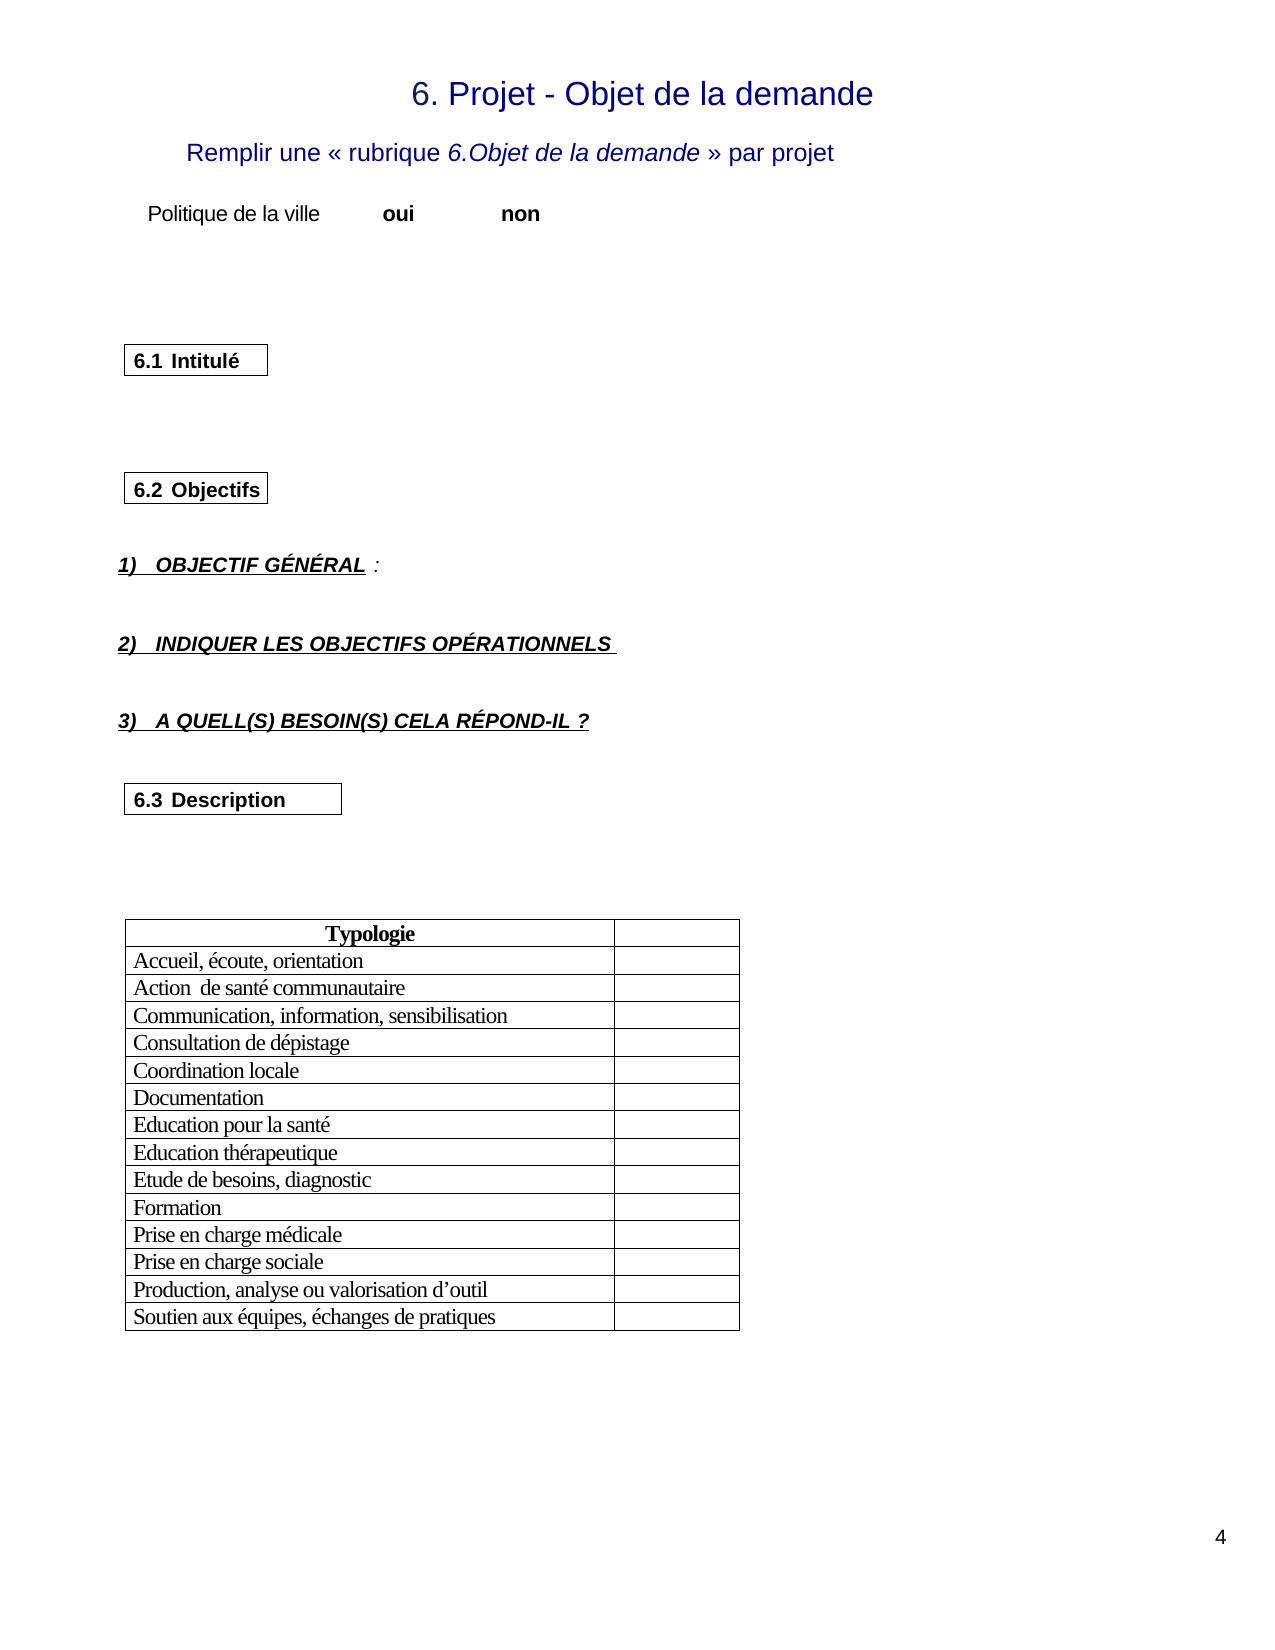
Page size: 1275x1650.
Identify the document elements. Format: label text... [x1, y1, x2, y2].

table_cell [615, 1139, 739, 1165]
table_cell Soutien aux équipes, échanges de pratiques [126, 1303, 614, 1329]
table_cell Accueil, écoute, orientation [126, 947, 614, 973]
table_cell Education thérapeutique [126, 1139, 614, 1165]
table_cell Etude de besoins, diagnostic [126, 1166, 614, 1193]
text Politique de la ville oui non [147, 201, 1226, 226]
table_cell Documentation [126, 1084, 614, 1110]
list Objectifs [125, 473, 267, 503]
table_cell [615, 1249, 739, 1275]
table_cell [615, 1166, 739, 1193]
table_cell Prise en charge sociale [126, 1249, 614, 1275]
table_cell Education pour la santé [126, 1111, 614, 1138]
table_cell [615, 1002, 739, 1028]
table_cell [615, 1057, 739, 1083]
text 6. Projet - Objet de la demande [504, 91, 611, 109]
list Description [125, 784, 341, 814]
table_header [615, 920, 739, 946]
table_cell [615, 1303, 739, 1329]
table_cell [615, 1111, 739, 1138]
list OBJECTIF GéNéRAL : [118, 553, 1226, 577]
table_cell Coordination locale [126, 1057, 614, 1083]
table_cell Action de santé communautaire [126, 975, 614, 1001]
table_cell [615, 947, 739, 973]
list Indiquer les objectifs opérationnels [118, 632, 1226, 656]
text 6. Projet - Objet de la demande [59, 91, 501, 109]
table_cell Consultation de dépistage [126, 1029, 614, 1056]
table_cell Communication, information, sensibilisation [126, 1002, 614, 1028]
table_cell Prise en charge médicale [126, 1221, 614, 1247]
list Intitulé [125, 345, 267, 375]
list A quell(s) besoin(s) cela répond-il ? [118, 709, 1226, 733]
table_cell [615, 1194, 739, 1220]
table_header Typologie [126, 920, 614, 946]
text Remplir une « rubrique 6.Objet de la demande » par projet [186, 138, 1226, 168]
table_cell Formation [126, 1194, 614, 1220]
table_cell [615, 1084, 739, 1110]
text 6. Projet - Objet de la demande [614, 91, 1226, 109]
table_cell [615, 1029, 739, 1056]
table_cell [615, 1276, 739, 1302]
table_cell [615, 1221, 739, 1247]
table_cell Production, analyse ou valorisation d’outil [126, 1276, 614, 1302]
table_cell [615, 975, 739, 1001]
